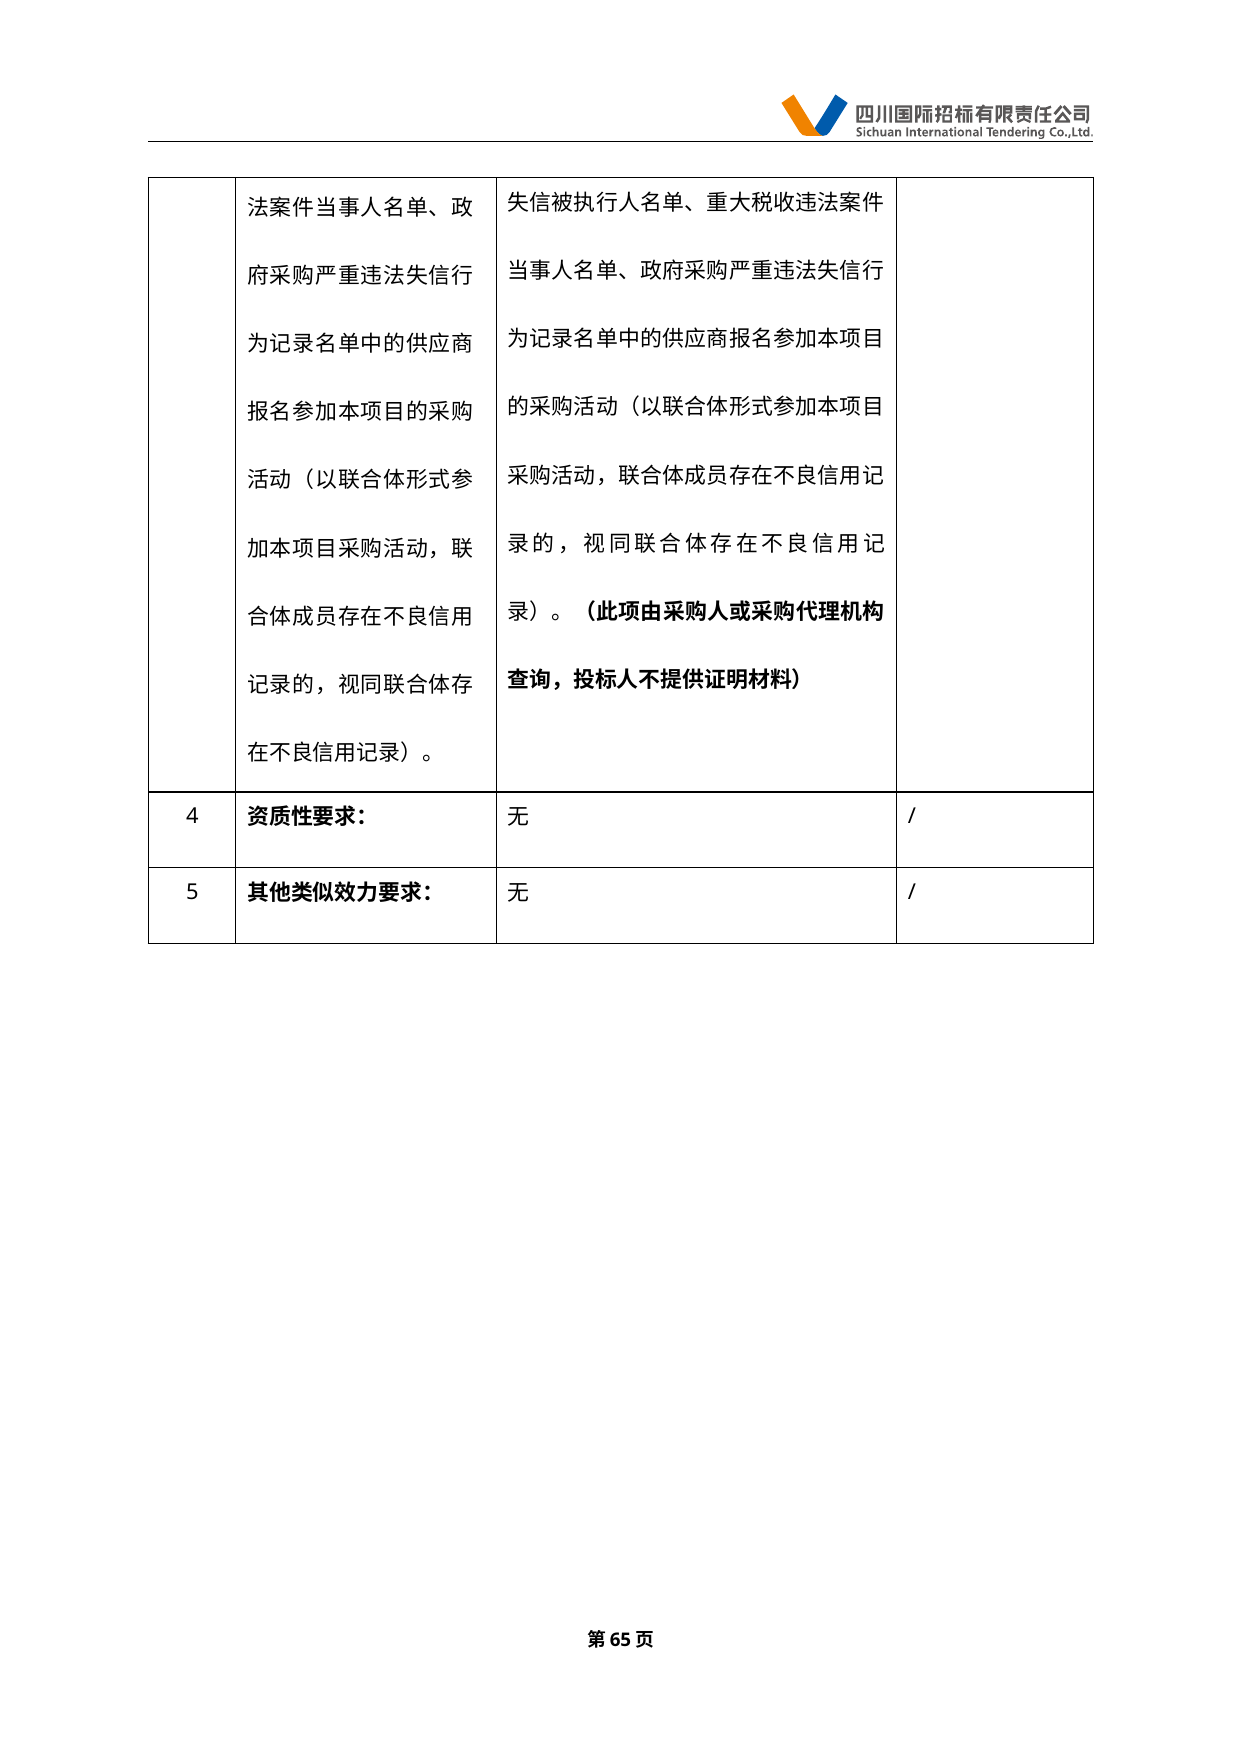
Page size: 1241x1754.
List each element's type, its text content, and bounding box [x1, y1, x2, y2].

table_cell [497, 178, 896, 791]
table_cell 资质性要求： [236, 793, 496, 867]
table_cell / [897, 793, 1093, 867]
table_cell / [897, 868, 1093, 943]
table_cell 4 [149, 793, 235, 867]
table_cell 5 [149, 868, 235, 943]
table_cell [897, 178, 1093, 791]
table_cell 无 [497, 793, 896, 867]
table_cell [236, 178, 496, 791]
table_cell 3 [149, 178, 235, 791]
table_cell 无 [497, 868, 896, 943]
table_cell 其他类似效力要求： [236, 868, 496, 943]
